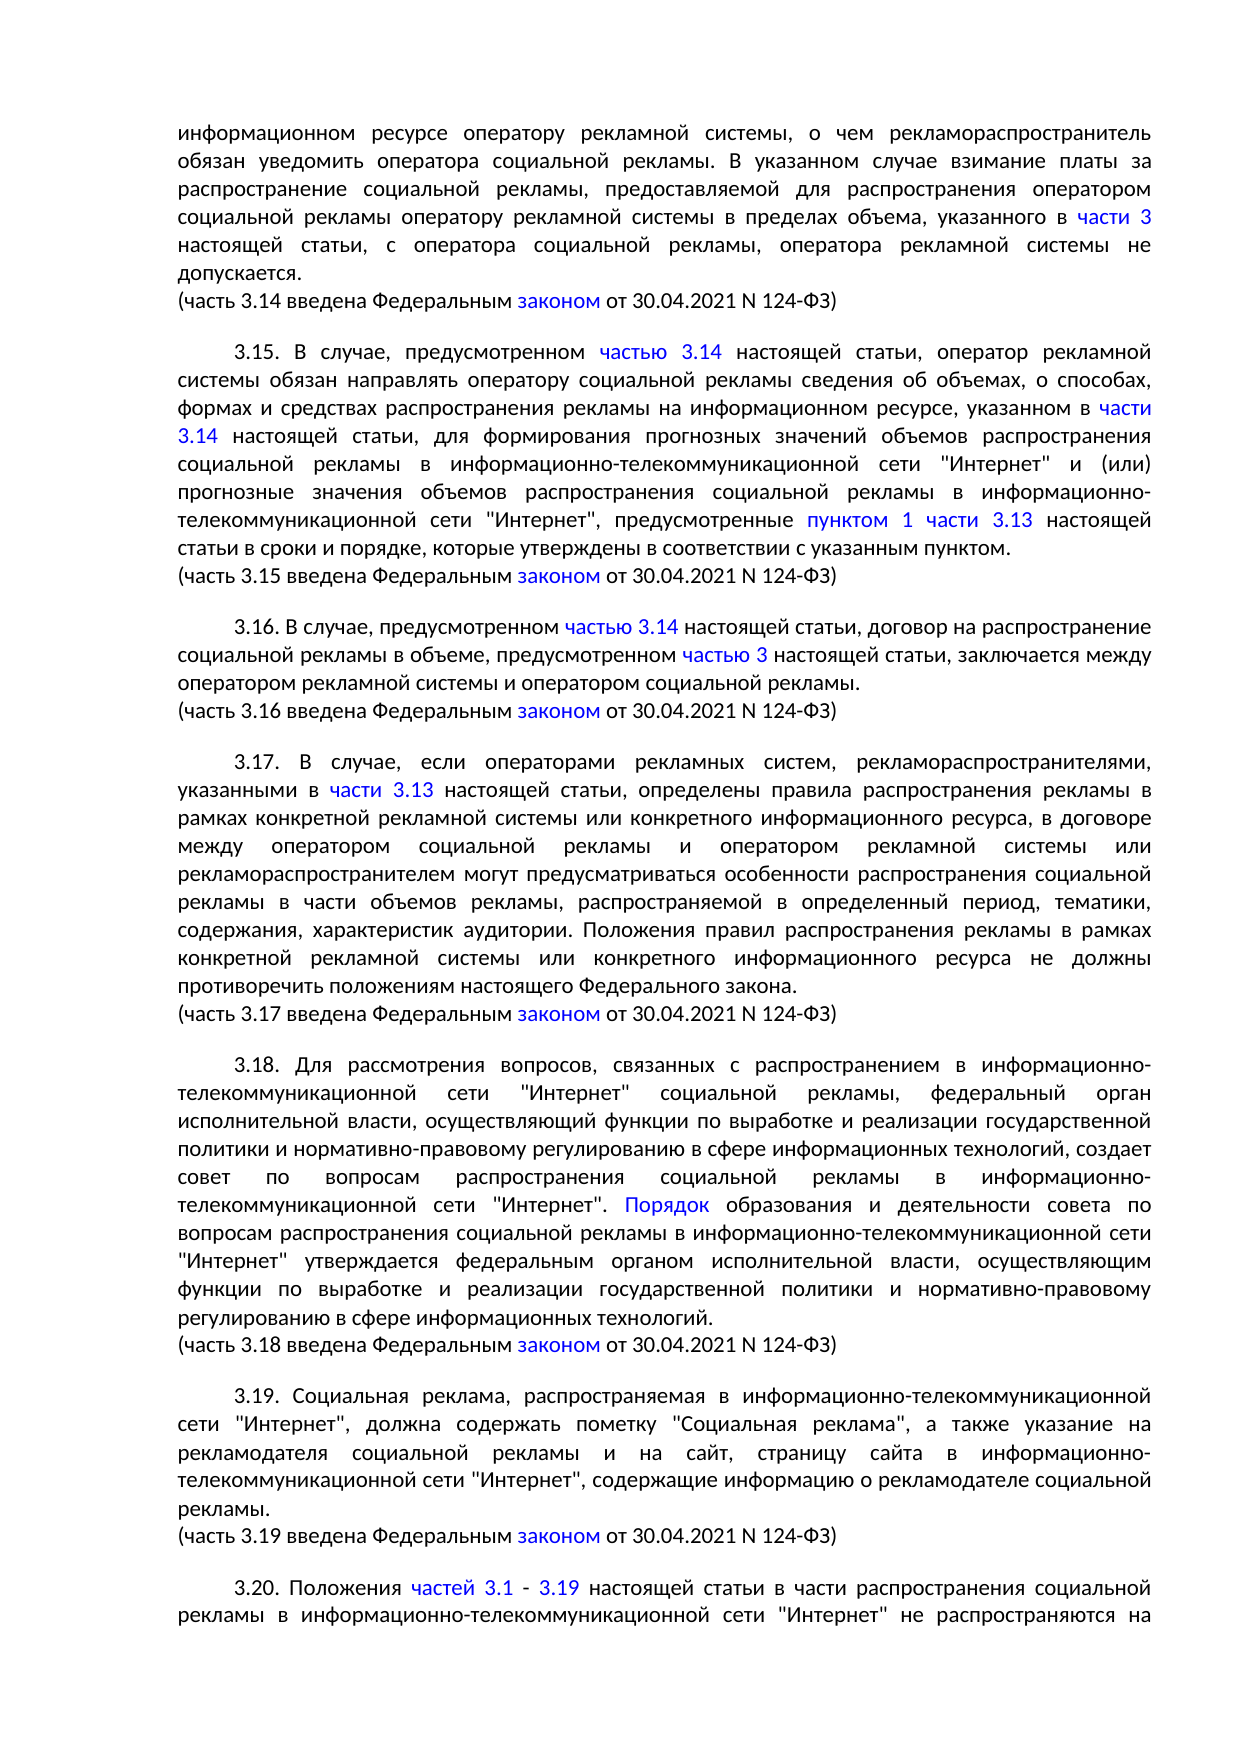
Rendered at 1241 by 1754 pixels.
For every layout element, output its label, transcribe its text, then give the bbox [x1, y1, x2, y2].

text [177, 1573, 1152, 1629]
text (часть 3.17 введена Федеральным законом от 30.04.2021 N 124-ФЗ) [177, 999, 1152, 1027]
text 3.18. Для рассмотрения вопросов, связанных с распространением в информационно-телекоммуникационной сети "Интернет" социальной рекламы, федеральный орган исполнительной власти, осуществляющий функции по выработке и реализации государственной политики и нормативно-правовому регулированию в сфере информационных технологий, создает совет по вопросам распространения социальной рекламы в информационно-телекоммуникационной сети "Интернет". Порядок образования и деятельности совета по вопросам распространения социальной рекламы в информационно-телекоммуникационной сети "Интернет" утверждается федеральным органом исполнительной власти, осуществляющим функции по выработке и реализации государственной политики и нормативно-правовому регулированию в сфере информационных технологий. [177, 1050, 1152, 1331]
text 3.15. В случае, предусмотренном частью 3.14 настоящей статьи, оператор рекламной системы обязан направлять оператору социальной рекламы сведения об объемах, о способах, формах и средствах распространения рекламы на информационном ресурсе, указанном в части 3.14 настоящей статьи, для формирования прогнозных значений объемов распространения социальной рекламы в информационно-телекоммуникационной сети "Интернет" и (или) прогнозные значения объемов распространения социальной рекламы в информационно-телекоммуникационной сети "Интернет", предусмотренные пунктом 1 части 3.13 настоящей статьи в сроки и порядке, которые утверждены в соответствии с указанным пунктом. [177, 337, 1152, 561]
text 3.17. В случае, если операторами рекламных систем, рекламораспространителями, указанными в части 3.13 настоящей статьи, определены правила распространения рекламы в рамках конкретной рекламной системы или конкретного информационного ресурса, в договоре между оператором социальной рекламы и оператором рекламной системы или рекламораспространителем могут предусматриваться особенности распространения социальной рекламы в части объемов рекламы, распространяемой в определенный период, тематики, содержания, характеристик аудитории. Положения правил распространения рекламы в рамках конкретной рекламной системы или конкретного информационного ресурса не должны противоречить положениям настоящего Федерального закона. [177, 747, 1152, 999]
text 3.19. Социальная реклама, распространяемая в информационно-телекоммуникационной сети "Интернет", должна содержать пометку "Социальная реклама", а также указание на рекламодателя социальной рекламы и на сайт, страницу сайта в информационно-телекоммуникационной сети "Интернет", содержащие информацию о рекламодателе социальной рекламы. [177, 1382, 1152, 1522]
text (часть 3.18 введена Федеральным законом от 30.04.2021 N 124-ФЗ) [177, 1331, 1152, 1359]
text (часть 3.19 введена Федеральным законом от 30.04.2021 N 124-ФЗ) [177, 1522, 1152, 1550]
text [177, 118, 1152, 286]
text (часть 3.14 введена Федеральным законом от 30.04.2021 N 124-ФЗ) [177, 286, 1152, 314]
text 3.16. В случае, предусмотренном частью 3.14 настоящей статьи, договор на распространение социальной рекламы в объеме, предусмотренном частью 3 настоящей статьи, заключается между оператором рекламной системы и оператором социальной рекламы. [177, 612, 1152, 696]
text (часть 3.16 введена Федеральным законом от 30.04.2021 N 124-ФЗ) [177, 696, 1152, 724]
text (часть 3.15 введена Федеральным законом от 30.04.2021 N 124-ФЗ) [177, 561, 1152, 589]
